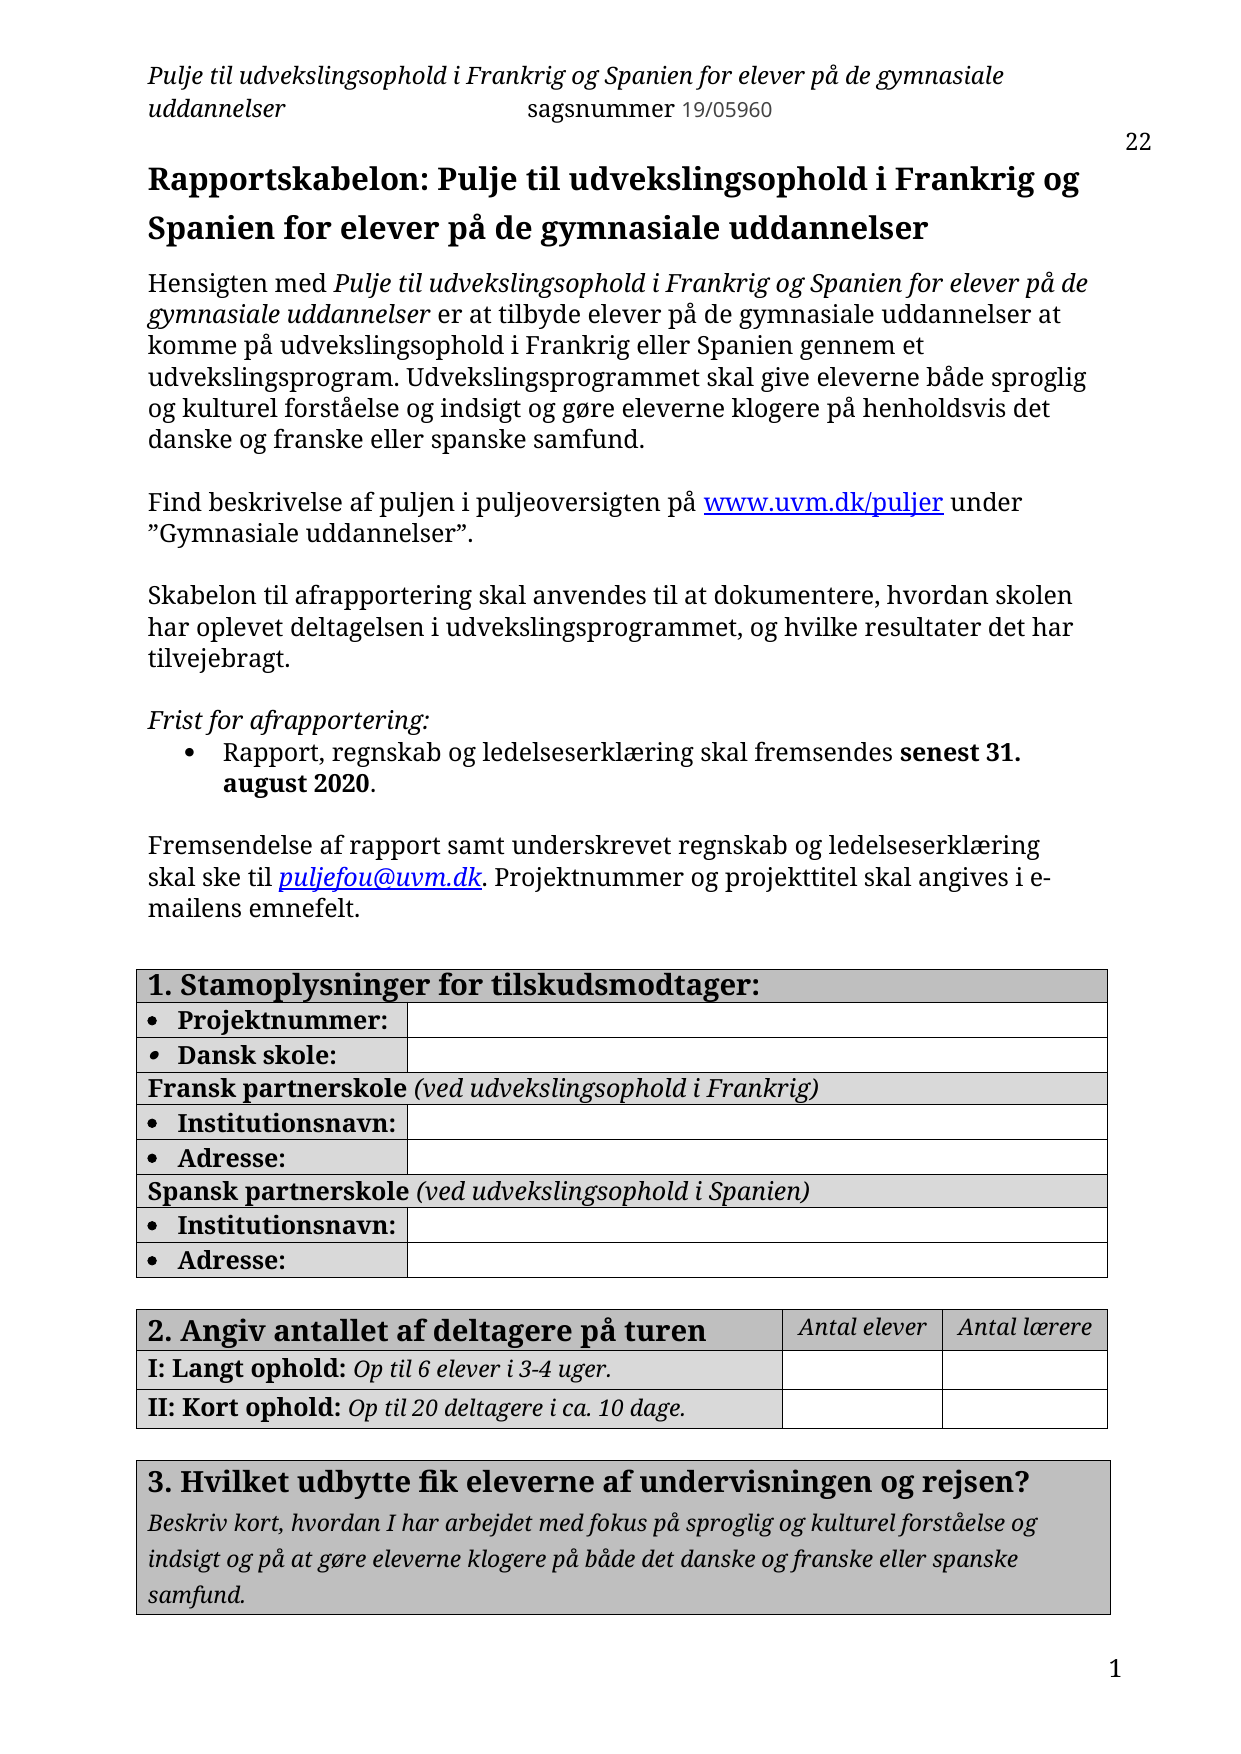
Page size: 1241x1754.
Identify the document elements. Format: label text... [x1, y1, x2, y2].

table_cell [943, 1390, 1107, 1428]
table_cell [408, 1038, 1107, 1072]
table_cell [408, 1140, 1107, 1174]
table_cell Institutionsnavn: [137, 1105, 407, 1139]
table_header 1. Stamoplysninger for tilskudsmodtager: [137, 970, 1107, 1002]
table_header Antal lærere [943, 1310, 1107, 1350]
text Hensigten med Pulje til udvekslingsophold i Frankrig og Spanien for elever på de gymnasiale uddannelser er at tilbyde elever på de gymnasiale uddannelser at komme på udvekslingsophold i Frankrig eller Spanien gennem et udvekslingsprogram. Udvekslingsprogrammet skal give eleverne både sproglig og kulturel forståelse og indsigt og gøre eleverne klogere på henholdsvis det danske og franske eller spanske samfund. [148, 267, 1092, 455]
table_cell [408, 1208, 1107, 1242]
table_cell Fransk partnerskole (ved udvekslingsophold i Frankrig) [137, 1073, 1107, 1104]
table_cell Institutionsnavn: [137, 1208, 407, 1242]
text Skabelon til afrapportering skal anvendes til at dokumentere, hvordan skolen har oplevet deltagelsen i udvekslingsprogrammet, og hvilke resultater det har tilvejebragt. [148, 580, 1092, 673]
table_cell [408, 1243, 1107, 1277]
list Rapport, regnskab og ledelseserklæring skal fremsendes senest 31. august 2020. [185, 736, 1092, 798]
table_header 2. Angiv antallet af deltagere på turen [137, 1310, 782, 1350]
table_cell [408, 1105, 1107, 1139]
subtitle Rapportskabelon: Pulje til udvekslingsophold i Frankrig og Spanien for elever på de gymnasiale uddannelser [148, 157, 1107, 248]
table_cell [783, 1390, 942, 1428]
text Frist for afrapportering: [148, 705, 1092, 736]
text Fremsendelse af rapport samt underskrevet regnskab og ledelseserklæring skal ske til puljefou@uvm.dk. Projektnummer og projekttitel skal angives i e-mailens emnefelt. [148, 830, 1092, 923]
table_cell Spansk partnerskole (ved udvekslingsophold i Spanien) [137, 1175, 1107, 1207]
table_cell I: Langt ophold: Op til 6 elever i 3-4 uger. [137, 1351, 782, 1389]
table_cell [408, 1003, 1107, 1037]
text Find beskrivelse af puljen i puljeoversigten på www.uvm.dk/puljer under ”Gymnasiale uddannelser”. [148, 486, 1092, 548]
table_cell [943, 1351, 1107, 1389]
table_cell II: Kort ophold: Op til 20 deltagere i ca. 10 dage. [137, 1390, 782, 1428]
table_cell Adresse: [137, 1243, 407, 1277]
table_cell [783, 1351, 942, 1389]
table_header 3. Hvilket udbytte fik eleverne af undervisningen og rejsen? Beskriv kort, hvordan I har arbejdet med fokus på sproglig og kulturel forståelse og indsigt og på at gøre eleverne klogere på både det danske og franske eller spanske samfund. [137, 1461, 1110, 1614]
table_cell Projektnummer: [137, 1003, 407, 1037]
table_cell Adresse: [137, 1140, 407, 1174]
table_header Antal elever [783, 1310, 942, 1350]
table_cell Dansk skole: [137, 1038, 407, 1072]
